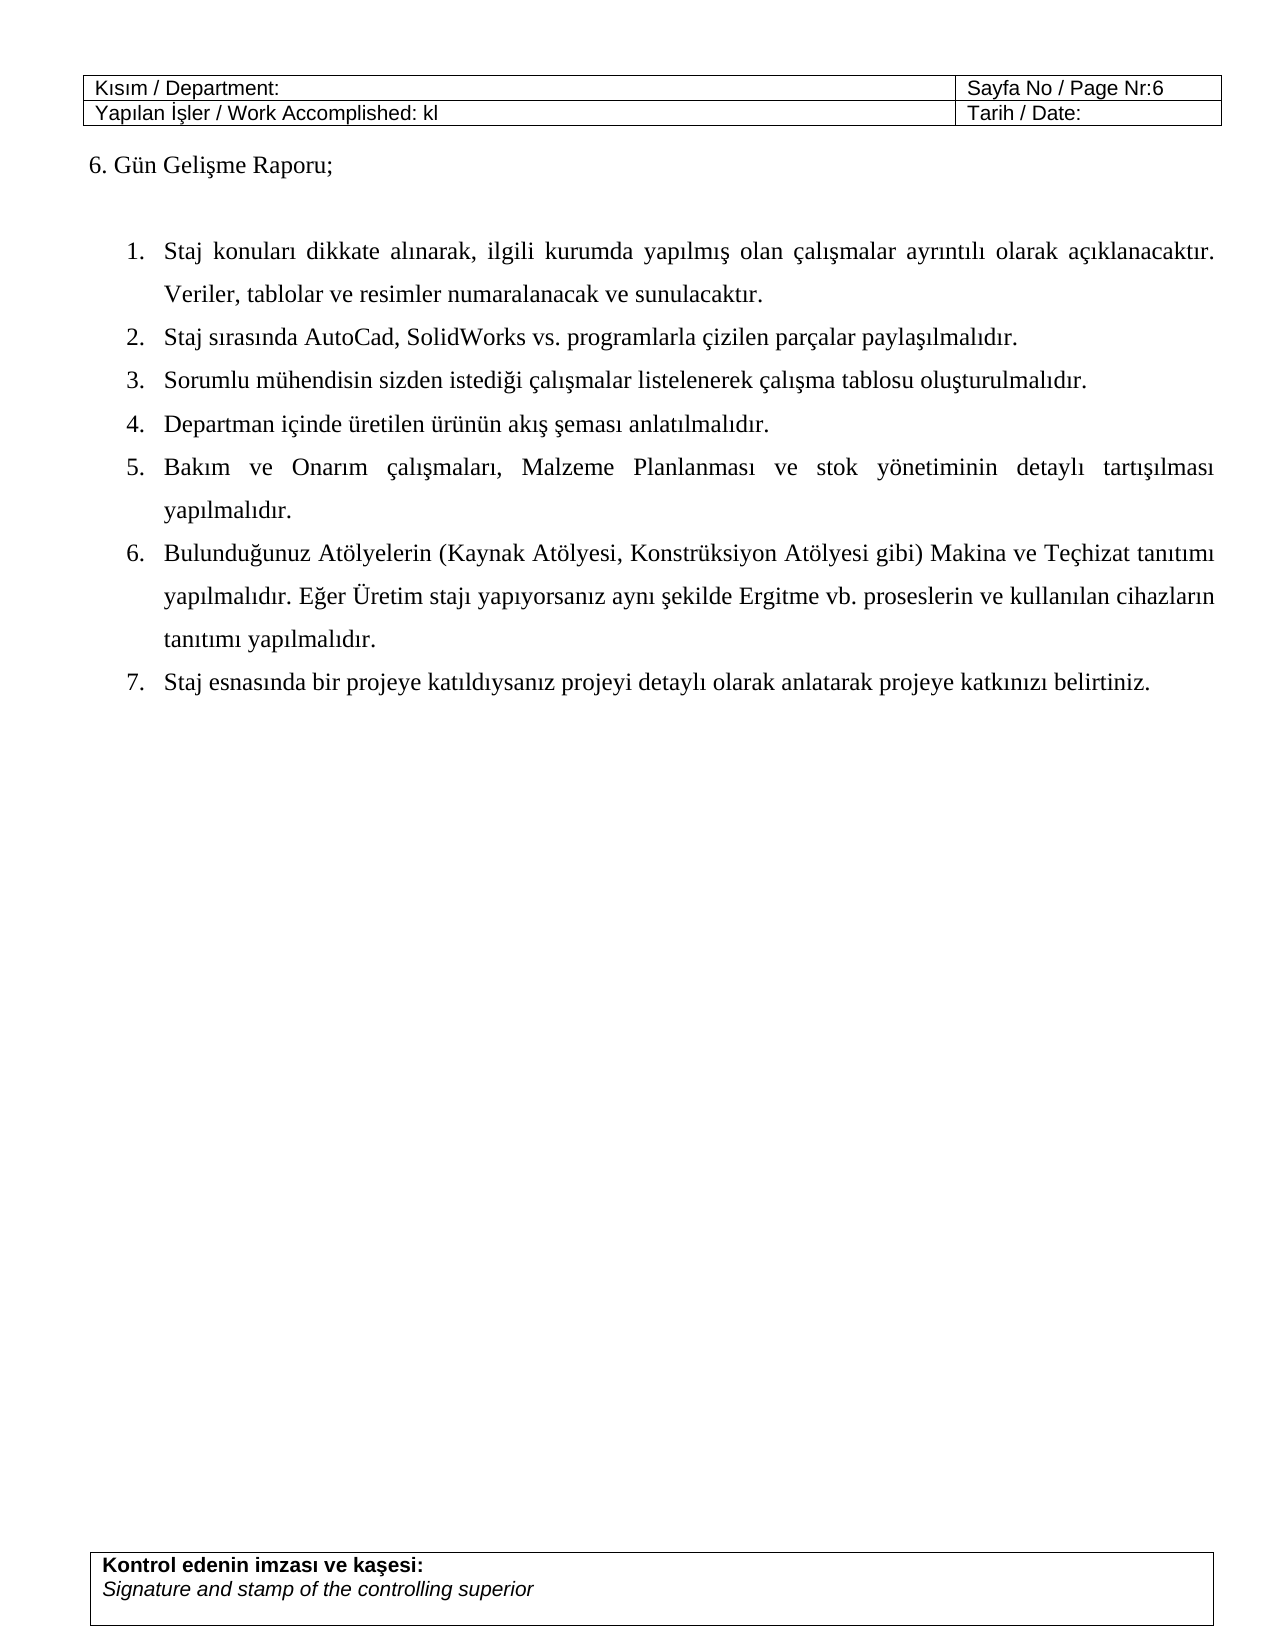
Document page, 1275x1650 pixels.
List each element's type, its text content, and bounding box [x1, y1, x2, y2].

list Sorumlu mühendisin sizden istediği çalışmalar listelenerek çalışma tablosu oluşturulmalıdır. [126, 366, 1216, 394]
text 6. Gün Gelişme Raporu; [89, 150, 1216, 179]
list Bulunduğunuz Atölyelerin (Kaynak Atölyesi, Konstrüksiyon Atölyesi gibi) Makina ve Teçhizat tanıtımı yapılmalıdır. Eğer Üretim stajı yapıyorsanız aynı şekilde Ergitme vb. proseslerin ve kullanılan cihazların tanıtımı yapılmalıdır. [126, 538, 1216, 653]
list Departman içinde üretilen ürünün akış şeması anlatılmalıdır. [126, 409, 1216, 437]
list Staj sırasında AutoCad, SolidWorks vs. programlarla çizilen parçalar paylaşılmalıdır. [126, 322, 1216, 351]
list Staj esnasında bir projeye katıldıysanız projeyi detaylı olarak anlatarak projeye katkınızı belirtiniz. [126, 667, 1216, 696]
list Staj konuları dikkate alınarak, ilgili kurumda yapılmış olan çalışmalar ayrıntılı olarak açıklanacaktır. Veriler, tablolar ve resimler numaralanacak ve sunulacaktır. [126, 236, 1216, 308]
list Bakım ve Onarım çalışmaları, Malzeme Planlanması ve stok yönetiminin detaylı tartışılması yapılmalıdır. [126, 452, 1216, 524]
